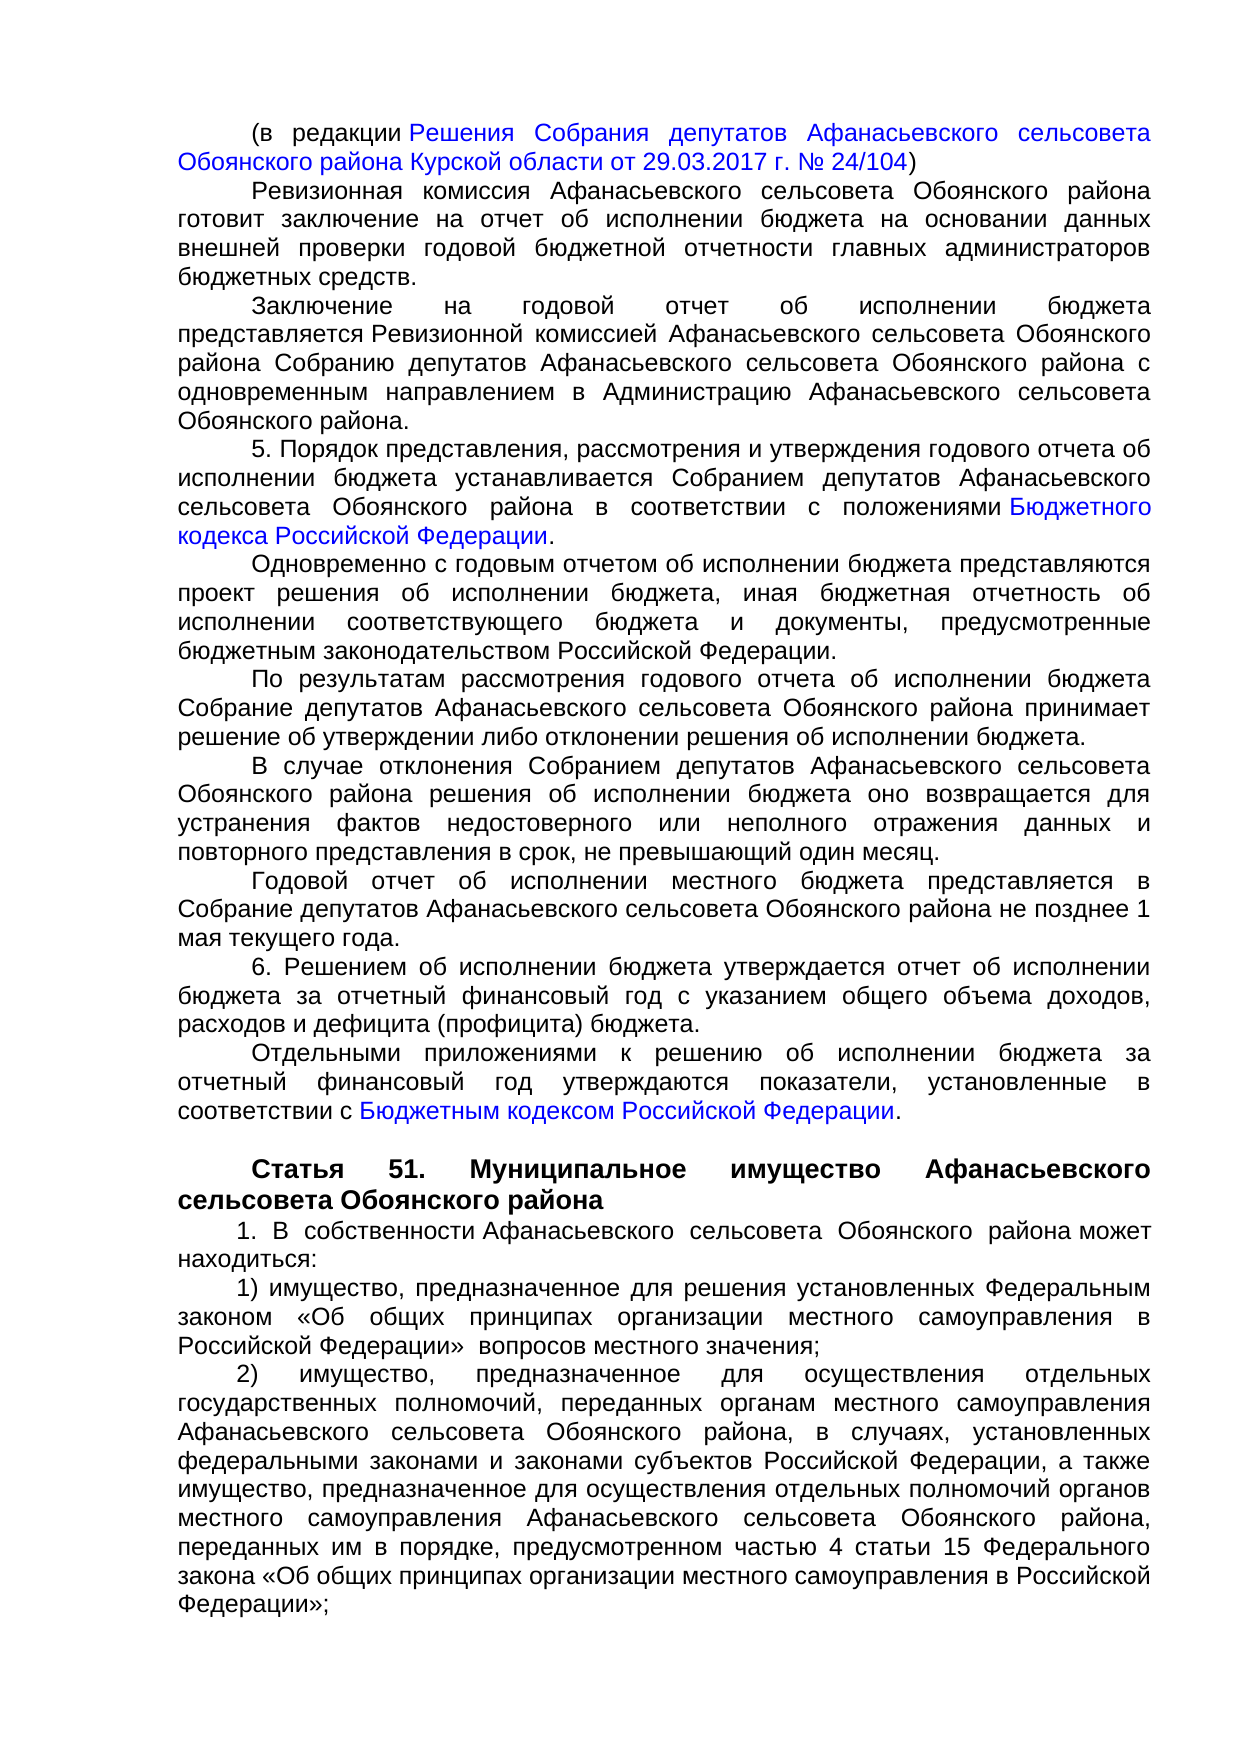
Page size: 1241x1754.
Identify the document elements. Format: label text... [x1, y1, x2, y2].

text Ревизионная комиссия Афанасьевского сельсовета Обоянского района готовит заключение на отчет об исполнении бюджета на основании данных внешней проверки годовой бюджетной отчетности главных администраторов бюджетных средств. [177, 176, 1152, 291]
text Заключение на годовой отчет об исполнении бюджета представляется Ревизионной комиссией Афанасьевского сельсовета Обоянского района Собранию депутатов Афанасьевского сельсовета Обоянского района с одновременным направлением в Администрацию Афанасьевского сельсовета Обоянского района. [177, 291, 1152, 434]
text 2) имущество, предназначенное для осуществления отдельных государственных полномочий, переданных органам местного самоуправления Афанасьевского сельсовета Обоянского района, в случаях, установленных федеральными законами и законами субъектов Российской Федерации, а также имущество, предназначенное для осуществления отдельных полномочий органов местного самоуправления Афанасьевского сельсовета Обоянского района, переданных им в порядке, предусмотренном частью 4 статьи 15 Федерального закона «Об общих принципах организации местного самоуправления в Российской Федерации»; [177, 1359, 1152, 1618]
text 6. Решением об исполнении бюджета утверждается отчет об исполнении бюджета за отчетный финансовый год с указанием общего объема доходов, расходов и дефицита (профицита) бюджета. [177, 952, 1152, 1038]
text Годовой отчет об исполнении местного бюджета представляется в Собрание депутатов Афанасьевского сельсовета Обоянского района не позднее 1 мая текущего года. [177, 866, 1152, 952]
text (в редакции Решения Собрания депутатов Афанасьевского сельсовета Обоянского района Курской области от 29.03.2017 г. № 24/104) [177, 118, 1152, 176]
text 1. В собственности Афанасьевского сельсовета Обоянского района может находиться: [177, 1216, 1152, 1273]
text Отдельными приложениями к решению об исполнении бюджета за отчетный финансовый год утверждаются показатели, установленные в соответствии с Бюджетным кодексом Российской Федерации. [177, 1038, 1152, 1124]
text В случае отклонения Собранием депутатов Афанасьевского сельсовета Обоянского района решения об исполнении бюджета оно возвращается для устранения фактов недостоверного или неполного отражения данных и повторного представления в срок, не превышающий один месяц. [177, 751, 1152, 866]
text 5. Порядок представления, рассмотрения и утверждения годового отчета об исполнении бюджета устанавливается Собранием депутатов Афанасьевского сельсовета Обоянского района в соответствии с положениями Бюджетного кодекса Российской Федерации. [177, 434, 1152, 549]
text По результатам рассмотрения годового отчета об исполнении бюджета Собрание депутатов Афанасьевского сельсовета Обоянского района принимает решение об утверждении либо отклонении решения об исполнении бюджета. [177, 664, 1152, 751]
text Статья 51. Муниципальное имущество Афанасьевского сельсовета Обоянского района [177, 1153, 1152, 1216]
text 1) имущество, предназначенное для решения установленных Федеральным законом «Об общих принципах организации местного самоуправления в Российской Федерации» вопросов местного значения; [177, 1273, 1152, 1359]
text Одновременно с годовым отчетом об исполнении бюджета представляются проект решения об исполнении бюджета, иная бюджетная отчетность об исполнении соответствующего бюджета и документы, предусмотренные бюджетным законодательством Российской Федерации. [177, 549, 1152, 664]
